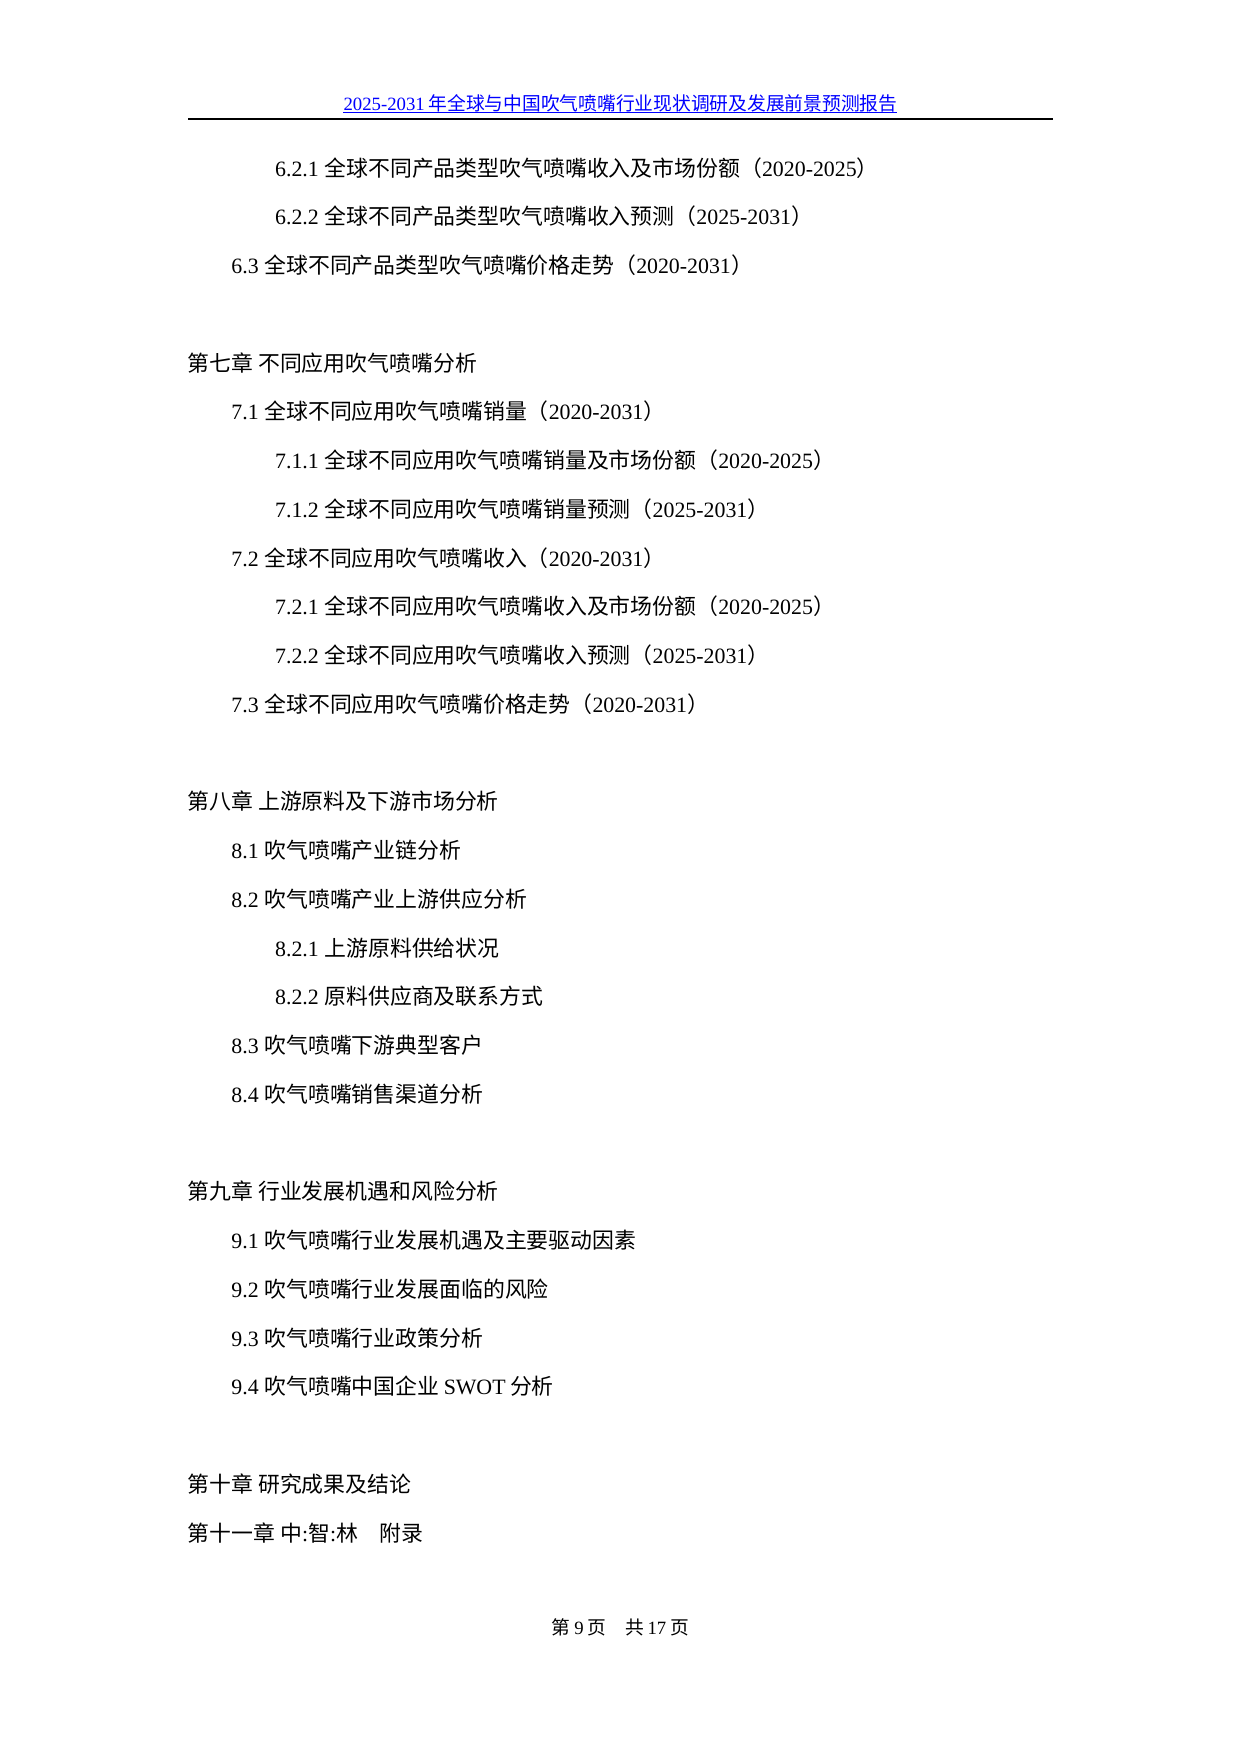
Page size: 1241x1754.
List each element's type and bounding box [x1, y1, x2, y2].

text [187, 150, 1053, 1548]
